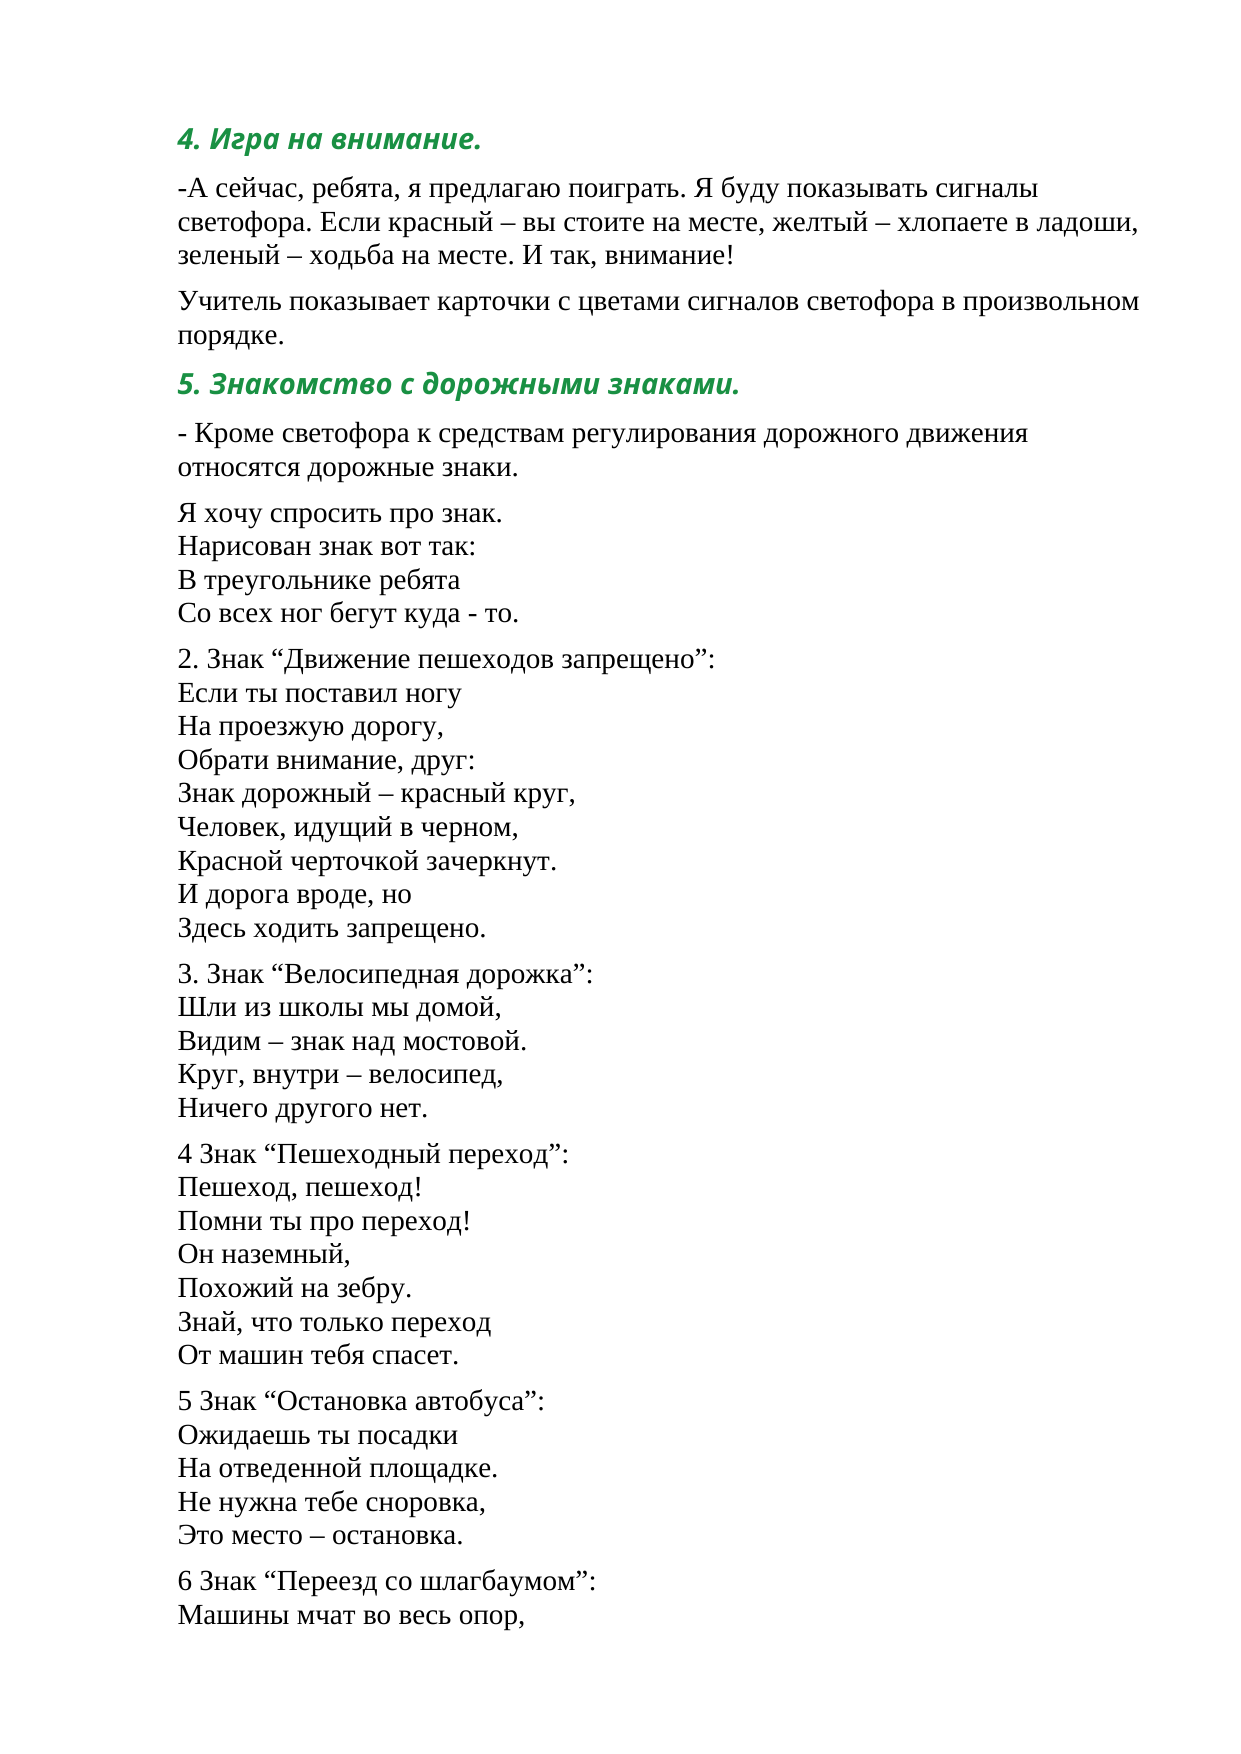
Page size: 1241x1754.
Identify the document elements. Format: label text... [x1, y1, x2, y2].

text 5 Знак “Остановка автобуса”: Ожидаешь ты посадки На отведенной площадке. Не нужна тебе сноровка, Это место – остановка. [177, 1383, 1152, 1551]
text 2. Знак “Движение пешеходов запрещено”: Если ты поставил ногу На проезжую дорогу, Обрати внимание, друг: Знак дорожный – красный круг, Человек, идущий в черном, Красной черточкой зачеркнут. И дорога вроде, но Здесь ходить запрещено. [177, 641, 1152, 943]
text 4 Знак “Пешеходный переход”: Пешеход, пешеход! Помни ты про переход! Он наземный, Похожий на зебру. Знай, что только переход От машин тебя спасет. [177, 1136, 1152, 1371]
text 5. Знакомство с дорожными знаками. [177, 363, 1152, 403]
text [177, 1563, 1152, 1631]
text -А сейчас, ребята, я предлагаю поиграть. Я буду показывать сигналы светофора. Если красный – вы стоите на месте, желтый – хлопаете в ладоши, зеленый – ходьба на месте. И так, внимание! [177, 170, 1152, 271]
text - Кроме светофора к средствам регулирования дорожного движения относятся дорожные знаки. [177, 415, 1152, 482]
text 4. Игра на внимание. [177, 118, 1152, 158]
text Учитель показывает карточки с цветами сигналов светофора в произвольном порядке. [177, 283, 1152, 351]
text Я хочу спросить про знак. Нарисован знак вот так: В треугольнике ребята Со всех ног бегут куда - то. [177, 495, 1152, 629]
text 3. Знак “Велосипедная дорожка”: Шли из школы мы домой, Видим – знак над мостовой. Круг, внутри – велосипед, Ничего другого нет. [177, 956, 1152, 1123]
